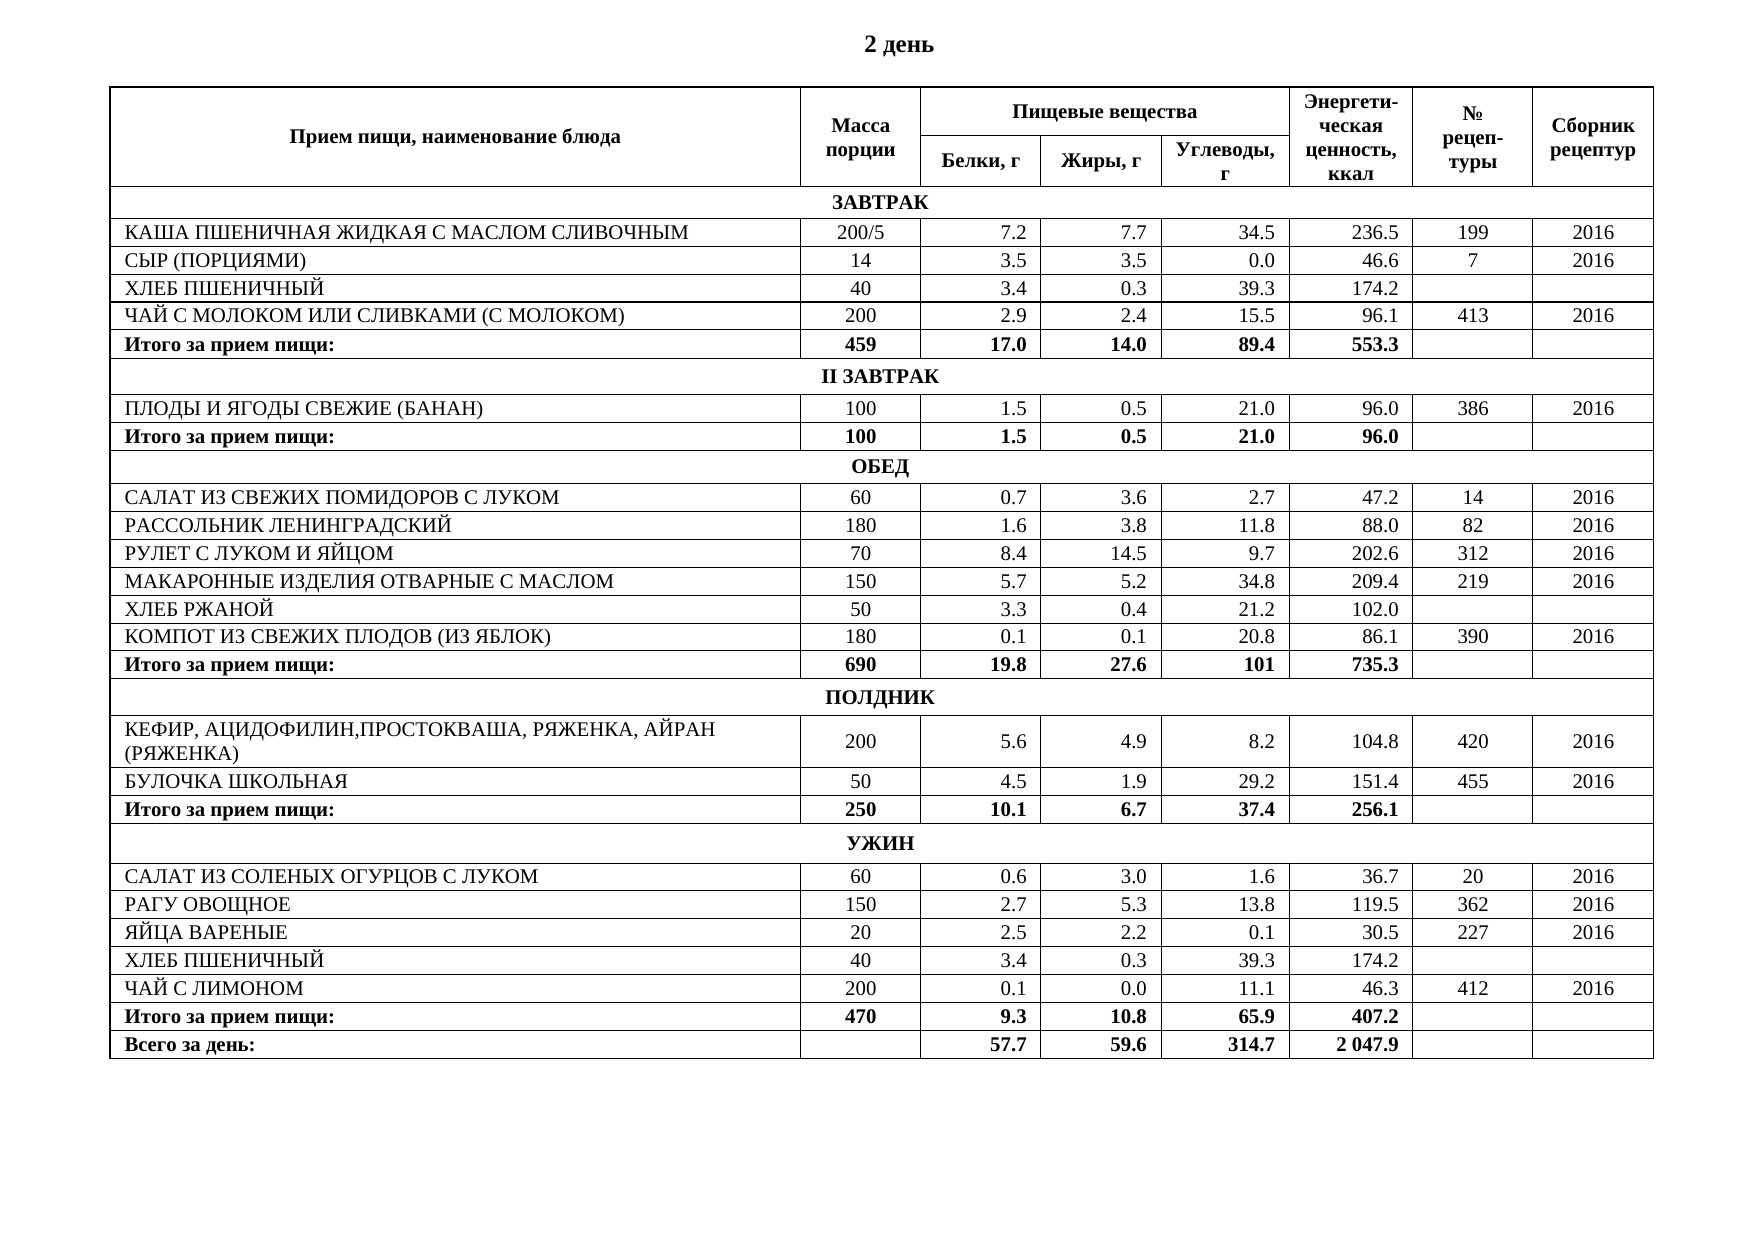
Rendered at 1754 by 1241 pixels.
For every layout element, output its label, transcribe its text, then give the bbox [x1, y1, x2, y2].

table_cell 0.7 [921, 484, 1040, 511]
table_cell 100 [801, 423, 920, 449]
table_cell 0.1 [1162, 919, 1289, 946]
table_cell Углеводы, г [1162, 136, 1289, 186]
table_cell 3.6 [1041, 484, 1161, 511]
table_cell [1413, 947, 1532, 974]
table_cell 3.8 [1041, 512, 1161, 539]
table_cell 1.9 [1041, 768, 1161, 794]
table_cell 13.8 [1162, 891, 1289, 918]
table_cell 180 [801, 624, 920, 650]
table_cell 2016 [1533, 864, 1653, 890]
table_cell 209.4 [1290, 568, 1412, 594]
table_cell 553.3 [1290, 330, 1412, 357]
table_cell II ЗАВТРАК [111, 359, 1653, 394]
table_cell 46.3 [1290, 975, 1412, 1002]
table_cell 0.5 [1041, 395, 1161, 422]
table_cell [1413, 796, 1532, 822]
table_cell [1533, 1031, 1653, 1058]
table_cell 50 [801, 768, 920, 794]
table_cell 65.9 [1162, 1003, 1289, 1030]
table_cell 2016 [1533, 768, 1653, 794]
table_cell 40 [801, 947, 920, 974]
table_cell 2016 [1533, 568, 1653, 594]
table_cell 5.6 [921, 716, 1040, 767]
table_cell 17.0 [921, 330, 1040, 357]
table_cell 0.6 [921, 864, 1040, 890]
table_header Пищевые вещества [921, 88, 1289, 134]
table_cell 0.3 [1041, 947, 1161, 974]
table_cell 3.4 [921, 275, 1040, 301]
table_cell 2016 [1533, 303, 1653, 329]
table_cell [1533, 796, 1653, 822]
table_cell 19.8 [921, 651, 1040, 678]
table_cell 7 [1413, 247, 1532, 273]
table_cell КЕФИР, АЦИДОФИЛИН,ПРОСТОКВАША, РЯЖЕНКА, АЙРАН (РЯЖЕНКА) [111, 716, 800, 767]
table_cell 30.5 [1290, 919, 1412, 946]
table_cell 102.0 [1290, 596, 1412, 622]
table_cell 200/5 [801, 219, 920, 246]
table_cell Итого за прием пищи: [111, 1003, 800, 1030]
table_cell 2.4 [1041, 303, 1161, 329]
table_cell 27.6 [1041, 651, 1161, 678]
table_cell [1413, 651, 1532, 678]
table_cell 174.2 [1290, 947, 1412, 974]
table_cell ХЛЕБ ПШЕНИЧНЫЙ [111, 275, 800, 301]
table_cell КОМПОТ ИЗ СВЕЖИХ ПЛОДОВ (ИЗ ЯБЛОК) [111, 624, 800, 650]
table_cell 70 [801, 540, 920, 567]
table_cell 2016 [1533, 540, 1653, 567]
table_cell 250 [801, 796, 920, 822]
table_cell 21.0 [1162, 423, 1289, 449]
table_cell [801, 1031, 920, 1058]
table_cell 2.7 [921, 891, 1040, 918]
table_cell 0.1 [921, 624, 1040, 650]
table_cell 3.4 [921, 947, 1040, 974]
table_cell 3.3 [921, 596, 1040, 622]
table_cell 119.5 [1290, 891, 1412, 918]
table_cell 1.5 [921, 395, 1040, 422]
table_cell 227 [1413, 919, 1532, 946]
table_cell 89.4 [1162, 330, 1289, 357]
table_cell 7.7 [1041, 219, 1161, 246]
table_cell 5.2 [1041, 568, 1161, 594]
table_cell 386 [1413, 395, 1532, 422]
table_cell 390 [1413, 624, 1532, 650]
table_cell ЗАВТРАК [111, 187, 1653, 218]
table_cell [1533, 596, 1653, 622]
table_cell 2.9 [921, 303, 1040, 329]
table_cell [1533, 330, 1653, 357]
table_cell 2.2 [1041, 919, 1161, 946]
table_header Прием пищи, наименование блюда [111, 88, 800, 186]
table_cell [1413, 330, 1532, 357]
table_cell 2016 [1533, 219, 1653, 246]
table_cell 14.0 [1041, 330, 1161, 357]
table_cell 0.0 [1041, 975, 1161, 1002]
table_cell 3.0 [1041, 864, 1161, 890]
table_cell КАША ПШЕНИЧНАЯ ЖИДКАЯ С МАСЛОМ СЛИВОЧНЫМ [111, 219, 800, 246]
table_cell 256.1 [1290, 796, 1412, 822]
table_cell 151.4 [1290, 768, 1412, 794]
table_cell 459 [801, 330, 920, 357]
table_header Масса порции [801, 88, 920, 186]
table_cell 88.0 [1290, 512, 1412, 539]
table_cell 60 [801, 864, 920, 890]
table_cell 9.7 [1162, 540, 1289, 567]
table_cell 39.3 [1162, 275, 1289, 301]
table_cell [1533, 275, 1653, 301]
table_cell 0.5 [1041, 423, 1161, 449]
table_cell 0.1 [1041, 624, 1161, 650]
table_cell 40 [801, 275, 920, 301]
table_cell ПОЛДНИК [111, 679, 1653, 715]
table_cell 0.0 [1162, 247, 1289, 273]
table_cell ХЛЕБ ПШЕНИЧНЫЙ [111, 947, 800, 974]
table_cell ЧАЙ С МОЛОКОМ ИЛИ СЛИВКАМИ (С МОЛОКОМ) [111, 303, 800, 329]
table_cell 1.5 [921, 423, 1040, 449]
text 2 день [121, 29, 1677, 58]
table_cell 86.1 [1290, 624, 1412, 650]
table_cell СЫР (ПОРЦИЯМИ) [111, 247, 800, 273]
table_cell 413 [1413, 303, 1532, 329]
table_cell 2016 [1533, 975, 1653, 1002]
table_cell РАССОЛЬНИК ЛЕНИНГРАДСКИЙ [111, 512, 800, 539]
table_cell 202.6 [1290, 540, 1412, 567]
table_cell Итого за прием пищи: [111, 651, 800, 678]
table_cell 57.7 [921, 1031, 1040, 1058]
table_cell 47.2 [1290, 484, 1412, 511]
table_cell 34.8 [1162, 568, 1289, 594]
table_cell 236.5 [1290, 219, 1412, 246]
table_cell [1413, 275, 1532, 301]
table_cell Итого за прием пищи: [111, 330, 800, 357]
table_cell 2016 [1533, 919, 1653, 946]
table_cell 8.4 [921, 540, 1040, 567]
table_cell 96.1 [1290, 303, 1412, 329]
table_cell ЯЙЦА ВАРЕНЫЕ [111, 919, 800, 946]
table_cell 0.3 [1041, 275, 1161, 301]
table_cell 219 [1413, 568, 1532, 594]
table_cell 412 [1413, 975, 1532, 1002]
table_cell 1.6 [1162, 864, 1289, 890]
table_cell САЛАТ ИЗ СВЕЖИХ ПОМИДОРОВ С ЛУКОМ [111, 484, 800, 511]
table_cell 21.0 [1162, 395, 1289, 422]
table_cell [1413, 596, 1532, 622]
table_header № рецеп- туры [1413, 88, 1532, 186]
table_cell 150 [801, 891, 920, 918]
table_cell 101 [1162, 651, 1289, 678]
table_cell ОБЕД [111, 451, 1653, 483]
table_cell Итого за прием пищи: [111, 796, 800, 822]
table_cell 2016 [1533, 512, 1653, 539]
table_cell 420 [1413, 716, 1532, 767]
table_cell 21.2 [1162, 596, 1289, 622]
table_cell 455 [1413, 768, 1532, 794]
table_header Энергети- ческая ценность, ккал [1290, 88, 1412, 186]
table_cell БУЛОЧКА ШКОЛЬНАЯ [111, 768, 800, 794]
table_cell 39.3 [1162, 947, 1289, 974]
table_cell 314.7 [1162, 1031, 1289, 1058]
table_cell 20 [801, 919, 920, 946]
table_cell 20 [1413, 864, 1532, 890]
table_cell 59.6 [1041, 1031, 1161, 1058]
table_cell 0.4 [1041, 596, 1161, 622]
table_cell 9.3 [921, 1003, 1040, 1030]
table_cell 2.5 [921, 919, 1040, 946]
table_cell 20.8 [1162, 624, 1289, 650]
table_cell УЖИН [111, 824, 1653, 862]
table_cell [1413, 1031, 1532, 1058]
table_cell 200 [801, 975, 920, 1002]
table_cell 46.6 [1290, 247, 1412, 273]
table_cell 96.0 [1290, 423, 1412, 449]
table_cell МАКАРОННЫЕ ИЗДЕЛИЯ ОТВАРНЫЕ С МАСЛОМ [111, 568, 800, 594]
table_cell 14.5 [1041, 540, 1161, 567]
table_cell [1533, 651, 1653, 678]
table_cell 11.1 [1162, 975, 1289, 1002]
table_cell 407.2 [1290, 1003, 1412, 1030]
table_cell 2016 [1533, 395, 1653, 422]
table_cell ПЛОДЫ И ЯГОДЫ СВЕЖИЕ (БАНАН) [111, 395, 800, 422]
table_cell [1533, 947, 1653, 974]
table_cell ХЛЕБ РЖАНОЙ [111, 596, 800, 622]
table_cell 7.2 [921, 219, 1040, 246]
table_cell 2 047.9 [1290, 1031, 1412, 1058]
table_cell 8.2 [1162, 716, 1289, 767]
table_cell Жиры, г [1041, 136, 1161, 186]
table_cell 174.2 [1290, 275, 1412, 301]
table_cell 2016 [1533, 716, 1653, 767]
table_cell 36.7 [1290, 864, 1412, 890]
table_cell 6.7 [1041, 796, 1161, 822]
table_cell 362 [1413, 891, 1532, 918]
table_cell 2016 [1533, 624, 1653, 650]
table_cell 10.1 [921, 796, 1040, 822]
table_cell 34.5 [1162, 219, 1289, 246]
table_cell 50 [801, 596, 920, 622]
table_cell 0.1 [921, 975, 1040, 1002]
table_cell 10.8 [1041, 1003, 1161, 1030]
table_cell 14 [1413, 484, 1532, 511]
table_cell 200 [801, 303, 920, 329]
table_cell 1.6 [921, 512, 1040, 539]
table_cell 2016 [1533, 247, 1653, 273]
table_cell Всего за день: [111, 1031, 800, 1058]
table_cell 11.8 [1162, 512, 1289, 539]
table_cell 4.9 [1041, 716, 1161, 767]
table_cell 180 [801, 512, 920, 539]
table_cell 5.3 [1041, 891, 1161, 918]
table_cell [1413, 1003, 1532, 1030]
table_cell 82 [1413, 512, 1532, 539]
table_cell 200 [801, 716, 920, 767]
table_cell 470 [801, 1003, 920, 1030]
table_cell 15.5 [1162, 303, 1289, 329]
table_cell 690 [801, 651, 920, 678]
table_cell 4.5 [921, 768, 1040, 794]
table_cell Итого за прием пищи: [111, 423, 800, 449]
table_cell ЧАЙ С ЛИМОНОМ [111, 975, 800, 1002]
table_cell 150 [801, 568, 920, 594]
table_cell САЛАТ ИЗ СОЛЕНЫХ ОГУРЦОВ С ЛУКОМ [111, 864, 800, 890]
table_cell 37.4 [1162, 796, 1289, 822]
table_cell 60 [801, 484, 920, 511]
table_cell РАГУ ОВОЩНОЕ [111, 891, 800, 918]
table_cell [1533, 1003, 1653, 1030]
table_cell 2016 [1533, 891, 1653, 918]
table_cell 199 [1413, 219, 1532, 246]
table_cell РУЛЕТ С ЛУКОМ И ЯЙЦОМ [111, 540, 800, 567]
table_cell 5.7 [921, 568, 1040, 594]
table_cell 3.5 [921, 247, 1040, 273]
table_cell [1413, 423, 1532, 449]
table_cell 312 [1413, 540, 1532, 567]
table_cell 2.7 [1162, 484, 1289, 511]
table_cell 2016 [1533, 484, 1653, 511]
table_cell 104.8 [1290, 716, 1412, 767]
table_cell Белки, г [921, 136, 1040, 186]
table_cell [1533, 423, 1653, 449]
table_header Сборник рецептур [1533, 88, 1653, 186]
table_cell 96.0 [1290, 395, 1412, 422]
table_cell 3.5 [1041, 247, 1161, 273]
table_cell 100 [801, 395, 920, 422]
table_cell 735.3 [1290, 651, 1412, 678]
table_cell 29.2 [1162, 768, 1289, 794]
table_cell 14 [801, 247, 920, 273]
